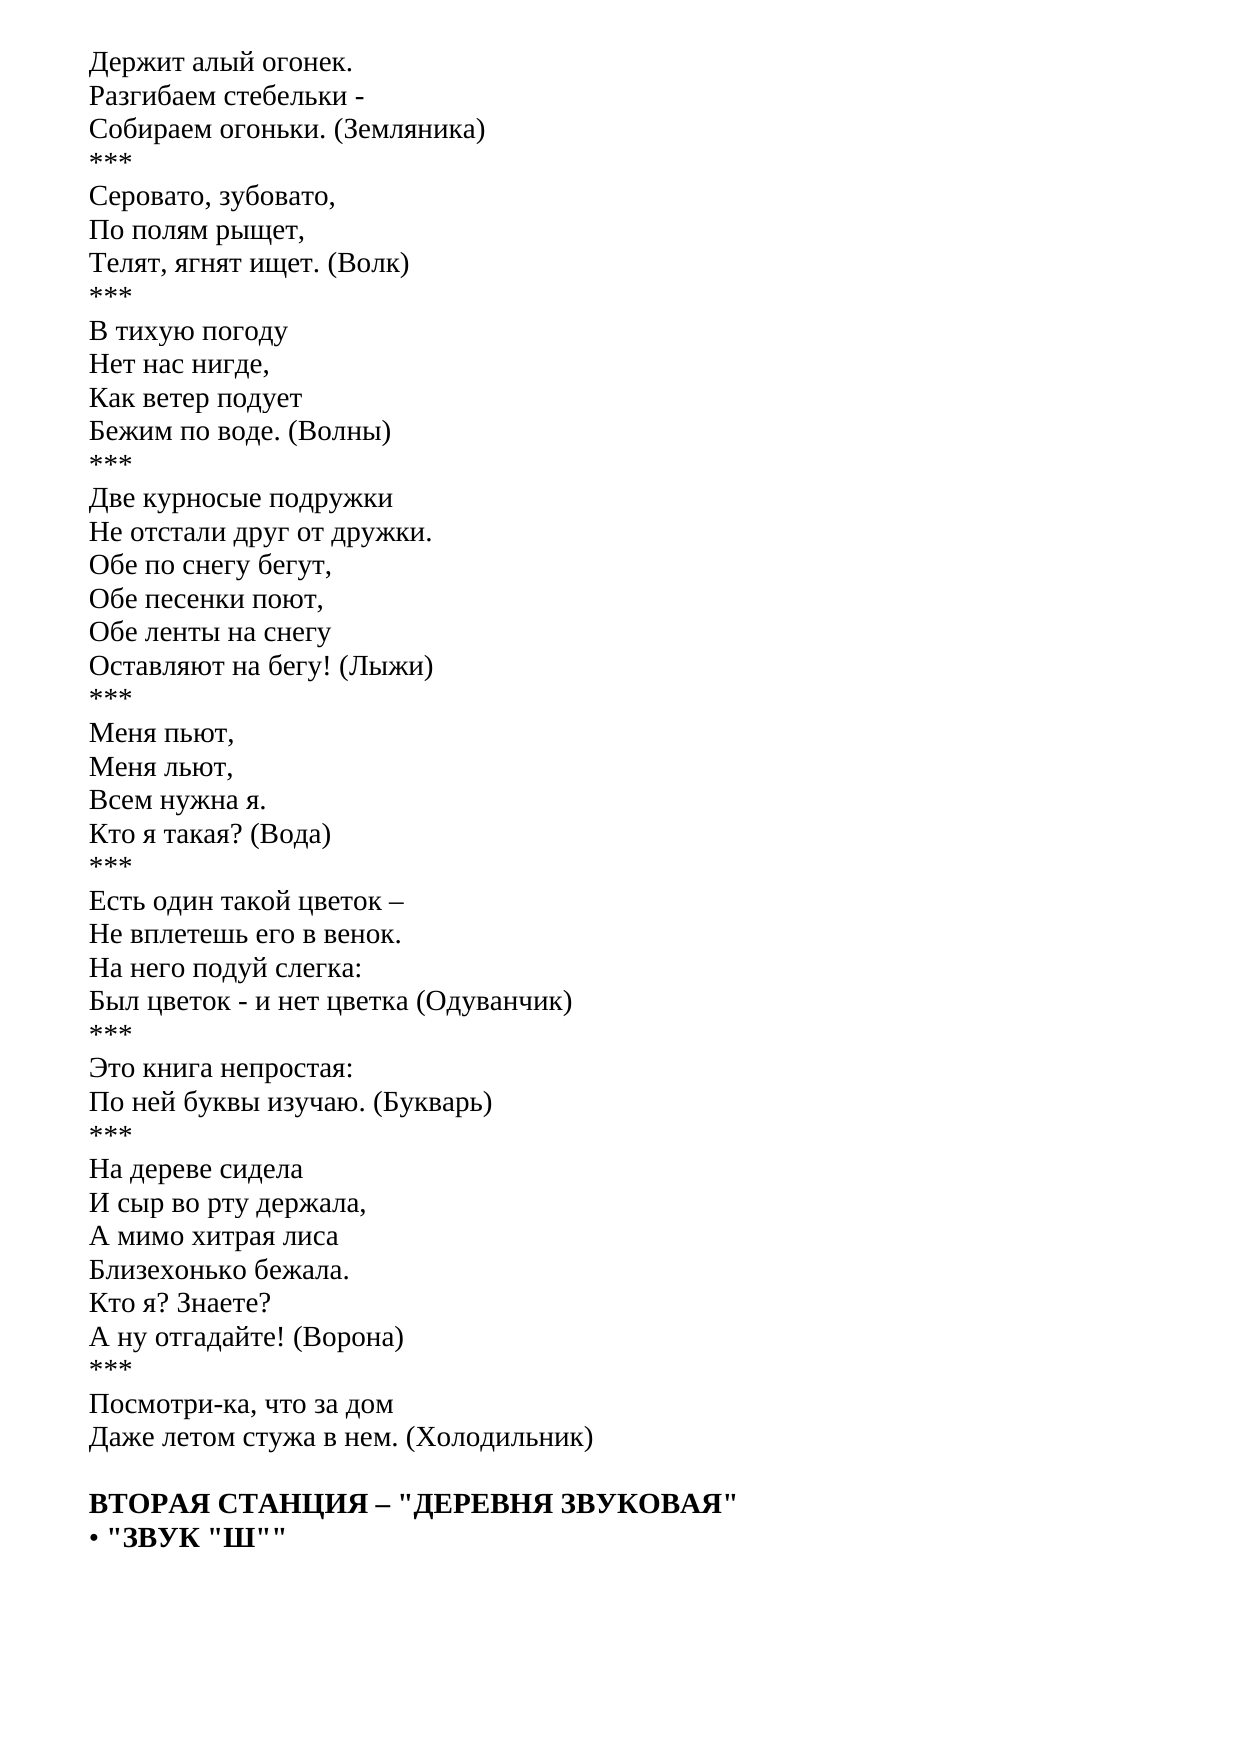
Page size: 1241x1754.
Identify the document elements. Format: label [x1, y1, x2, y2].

text [89, 44, 1152, 1554]
